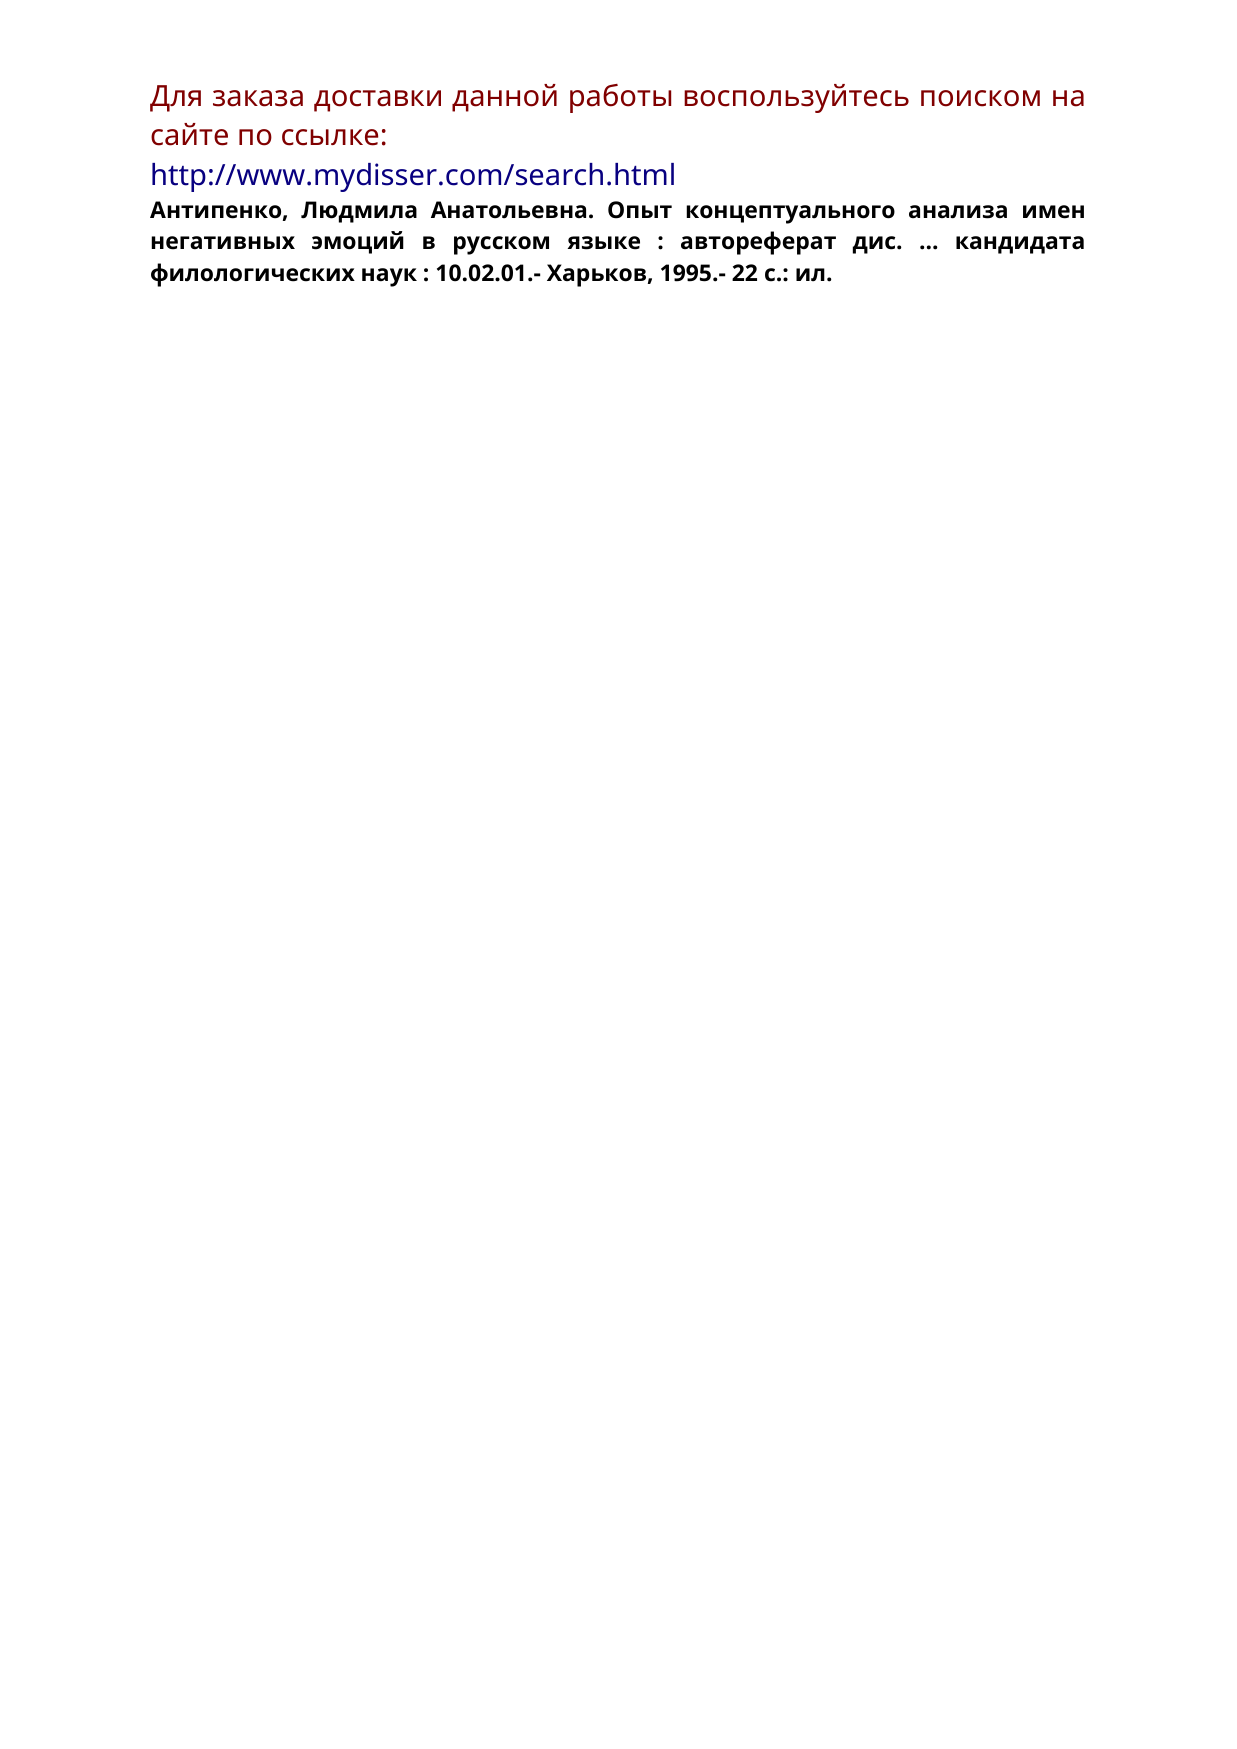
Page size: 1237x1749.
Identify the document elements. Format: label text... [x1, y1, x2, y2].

text Антипенко, Людмила Анатольевна. Опыт концептуального анализа имен негативных эмоций в русском языке : автореферат дис. ... кандидата филологических наук : 10.02.01.- Харьков, 1995.- 22 с.: ил. [150, 194, 1086, 288]
